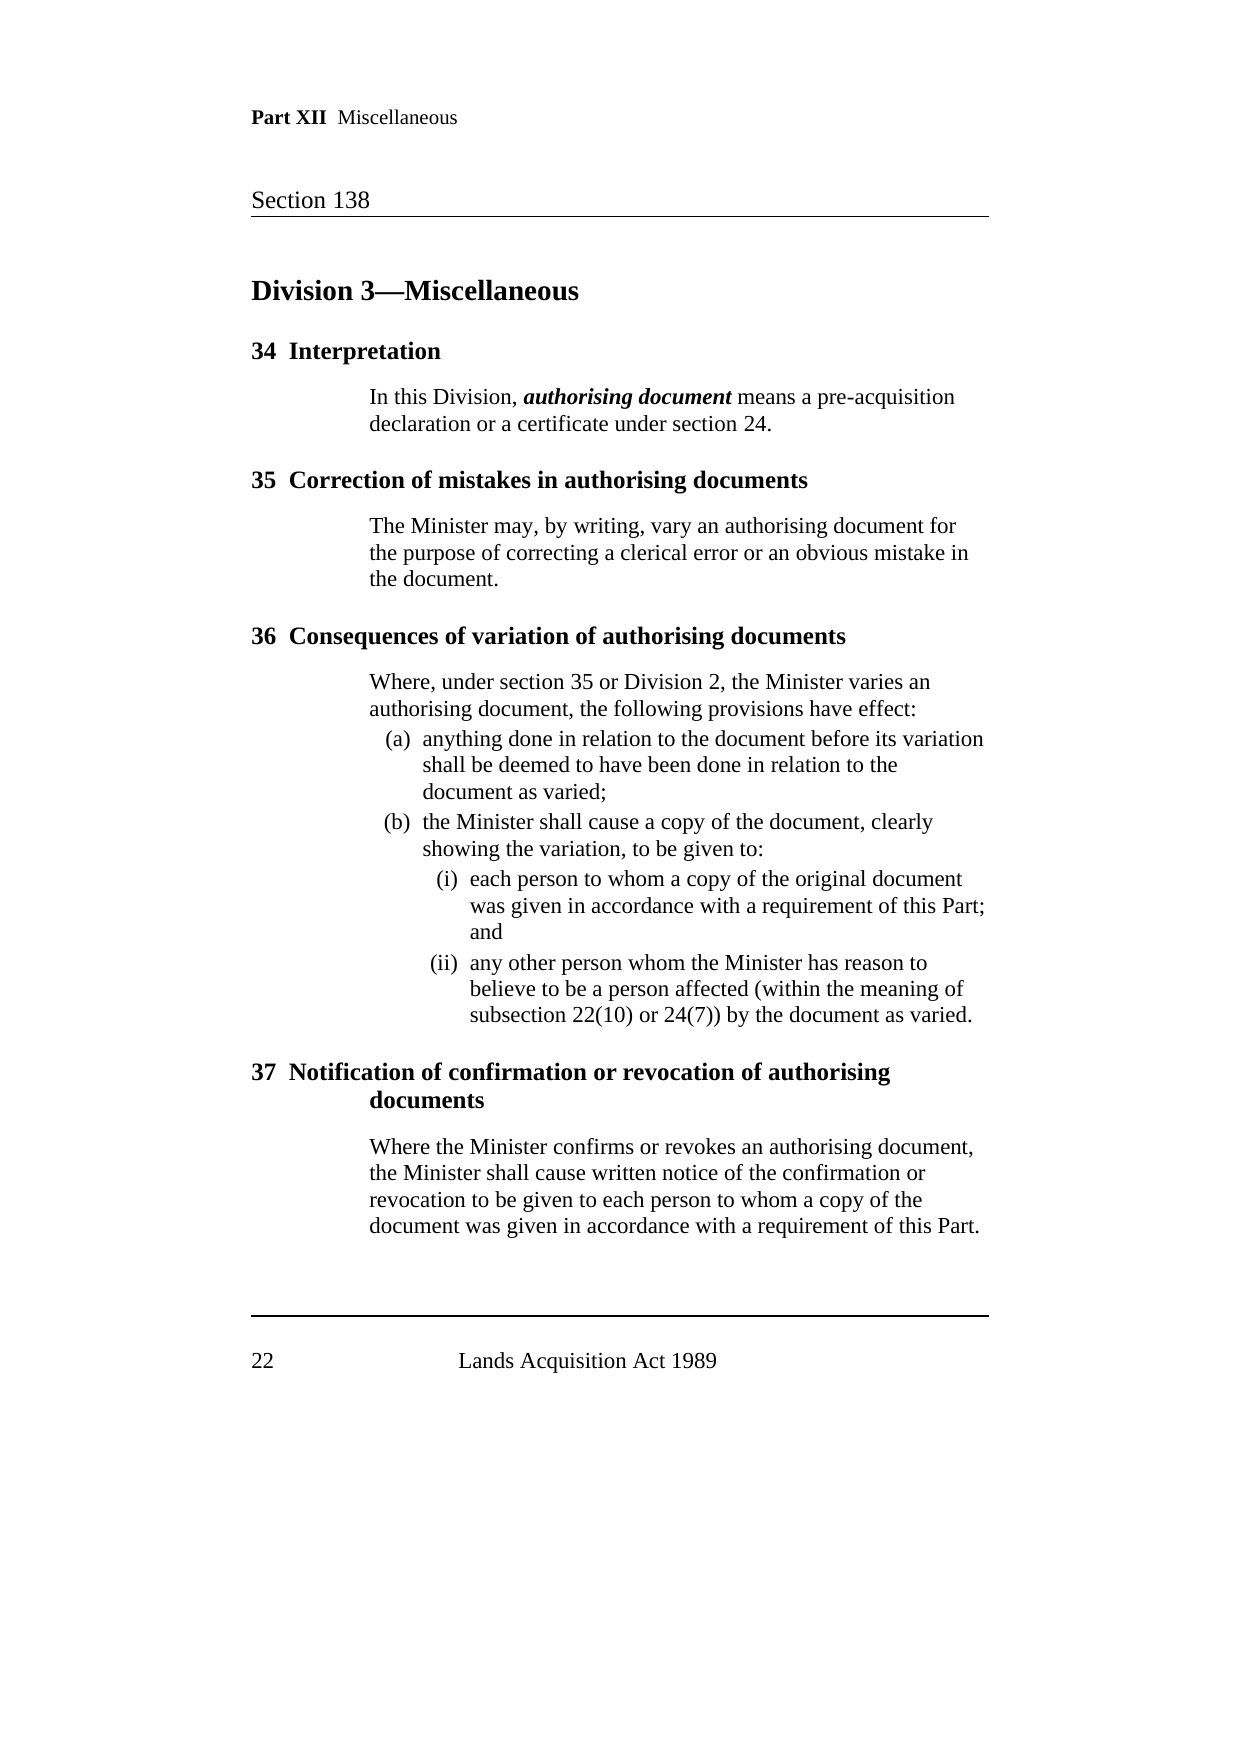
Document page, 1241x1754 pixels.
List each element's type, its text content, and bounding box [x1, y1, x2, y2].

text (i) each person to whom a copy of the original document was given in accordance with a requirement of this Part; and [251, 865, 989, 944]
text 35 Correction of mistakes in authorising documents [251, 465, 989, 494]
text Where, under section 35 or Division 2, the Minister varies an authorising document, the following provisions have effect: [251, 668, 989, 721]
text (b) the Minister shall cause a copy of the document, clearly showing the variation, to be given to: [251, 808, 989, 861]
text 36 Consequences of variation of authorising documents [251, 621, 989, 649]
text Where the Minister confirms or revokes an authorising document, the Minister shall cause written notice of the confirmation or revocation to be given to each person to whom a copy of the document was given in accordance with a requirement of this Part. [251, 1133, 989, 1238]
text In this Division, authorising document means a pre-acquisition declaration or a certificate under section 24. [251, 383, 989, 436]
text 34 Interpretation [251, 336, 989, 364]
text The Minister may, by writing, vary an authorising document for the purpose of correcting a clerical error or an obvious mistake in the document. [251, 513, 989, 592]
text 37 Notification of confirmation or revocation of authorising documents [251, 1057, 989, 1114]
text Division 3—Miscellaneous [251, 273, 989, 307]
text (a) anything done in relation to the document before its variation shall be deemed to have been done in relation to the document as varied; [251, 725, 989, 804]
text (ii) any other person whom the Minister has reason to believe to be a person affected (within the meaning of subsection 22(10) or 24(7)) by the document as varied. [251, 948, 989, 1028]
